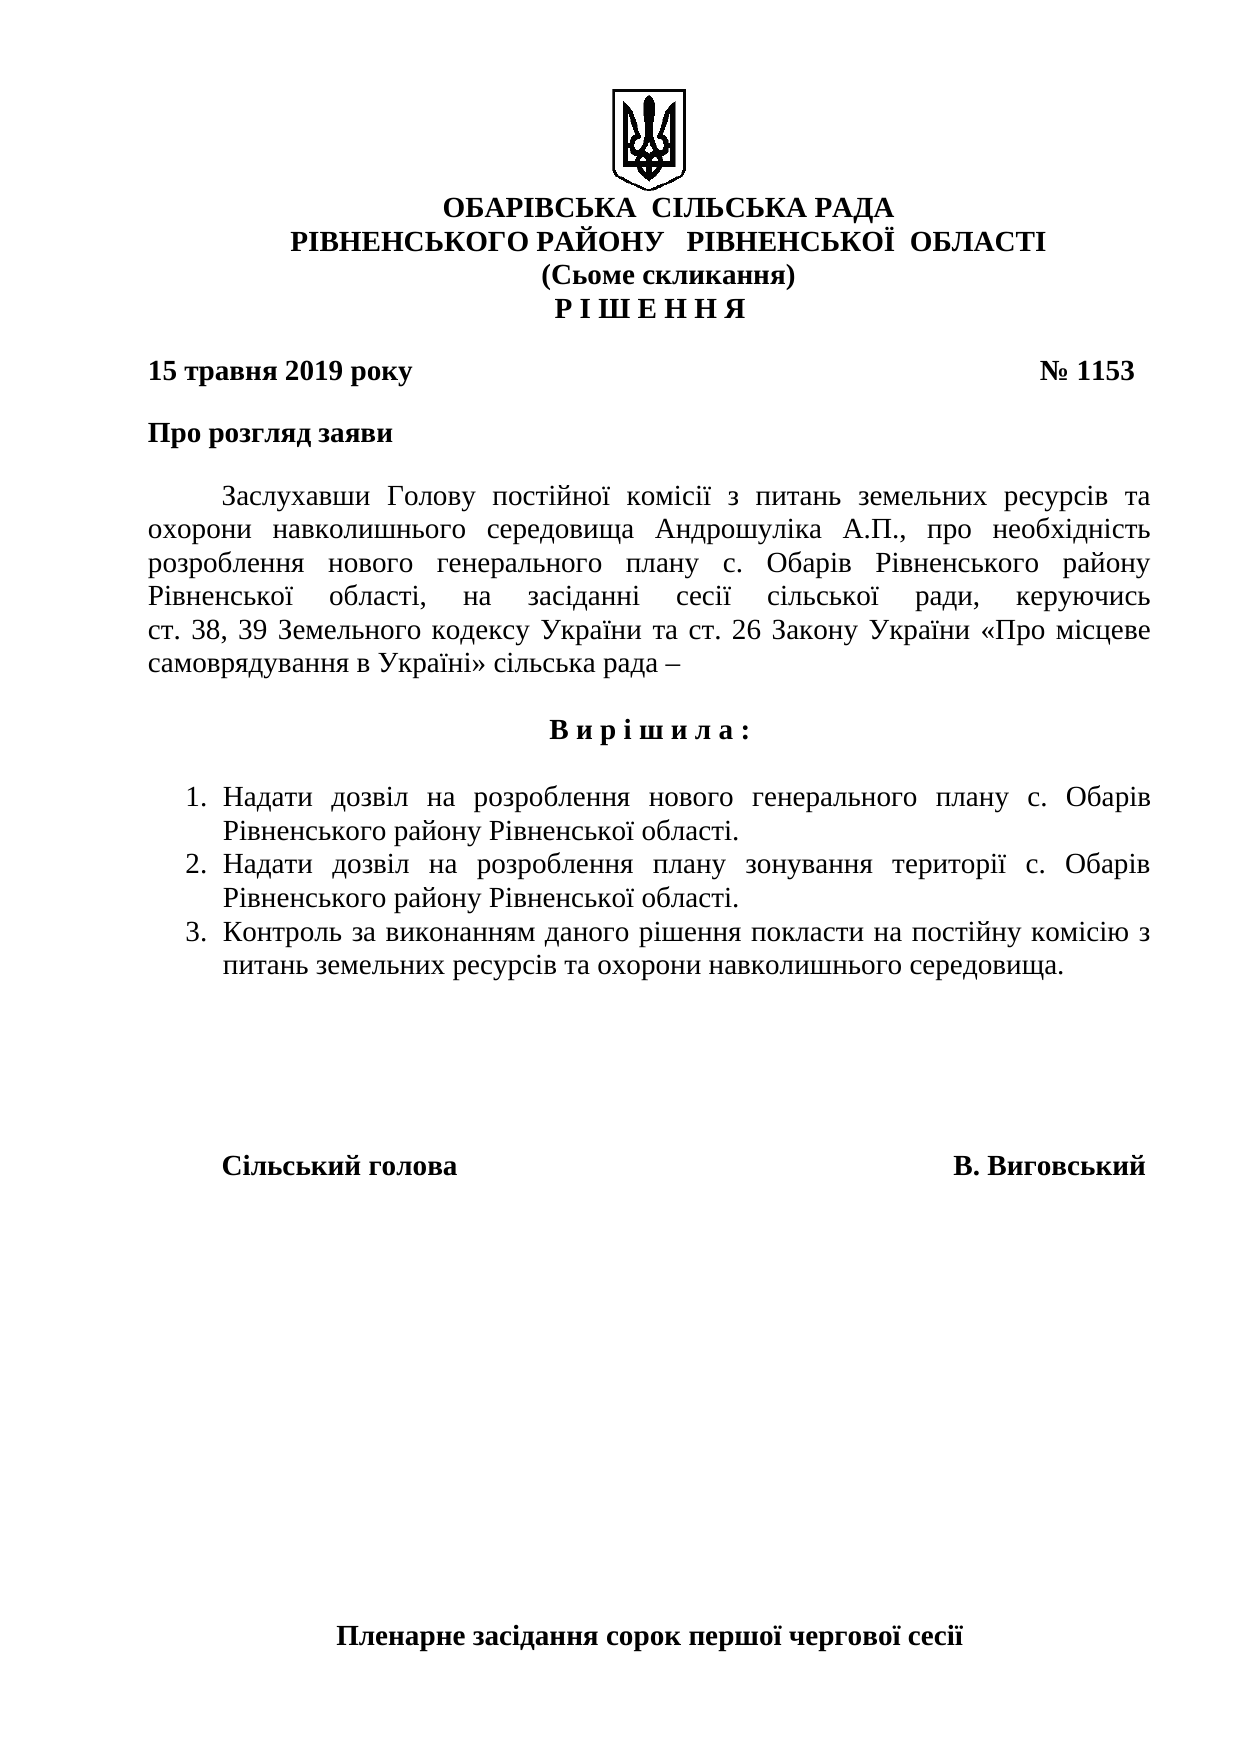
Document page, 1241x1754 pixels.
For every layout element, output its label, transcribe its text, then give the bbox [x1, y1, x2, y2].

text Заслухавши Голову постійної комісії з питань земельних ресурсів та охорони навколишнього середовища Андрошуліка А.П., про необхідність розроблення нового генерального плану с. Обарів Рівненського району Рівненської області, на засіданні сесії сільської ради, керуючись ст. 38, 39 Земельного кодексу України та ст. 26 Закону України «Про місцеве самоврядування в Україні» сільська рада – [148, 478, 1152, 679]
text Пленарне засідання сорок першої чергової сесії [148, 1618, 1152, 1652]
text ОБАРІВСЬКА СІЛЬСЬКА РАДА [185, 190, 1152, 224]
picture [612, 88, 688, 191]
list Сільський голова В. Виговський [221, 1148, 1152, 1182]
text В и р і ш и л а : [148, 712, 1152, 746]
list Надати дозвіл на розроблення плану зонування території с. Обарів Рівненського району Рівненської області. [185, 847, 1152, 914]
list Контроль за виконанням даного рішення покласти на постійну комісію з питань земельних ресурсів та охорони навколишнього середовища. [185, 914, 1152, 981]
list Надати дозвіл на розроблення нового генерального плану с. Обарів Рівненського району Рівненської області. [185, 779, 1152, 847]
text Про розгляд заяви [148, 415, 1152, 449]
text РІВНЕНСЬКОГО РАЙОНУ РІВНЕНСЬКОЇ ОБЛАСТІ [185, 224, 1152, 257]
text Р І Ш Е Н Н Я [148, 291, 1152, 324]
text (Сьоме скликання) [185, 257, 1152, 291]
text 15 травня 2019 року № 1153 [148, 353, 1152, 387]
